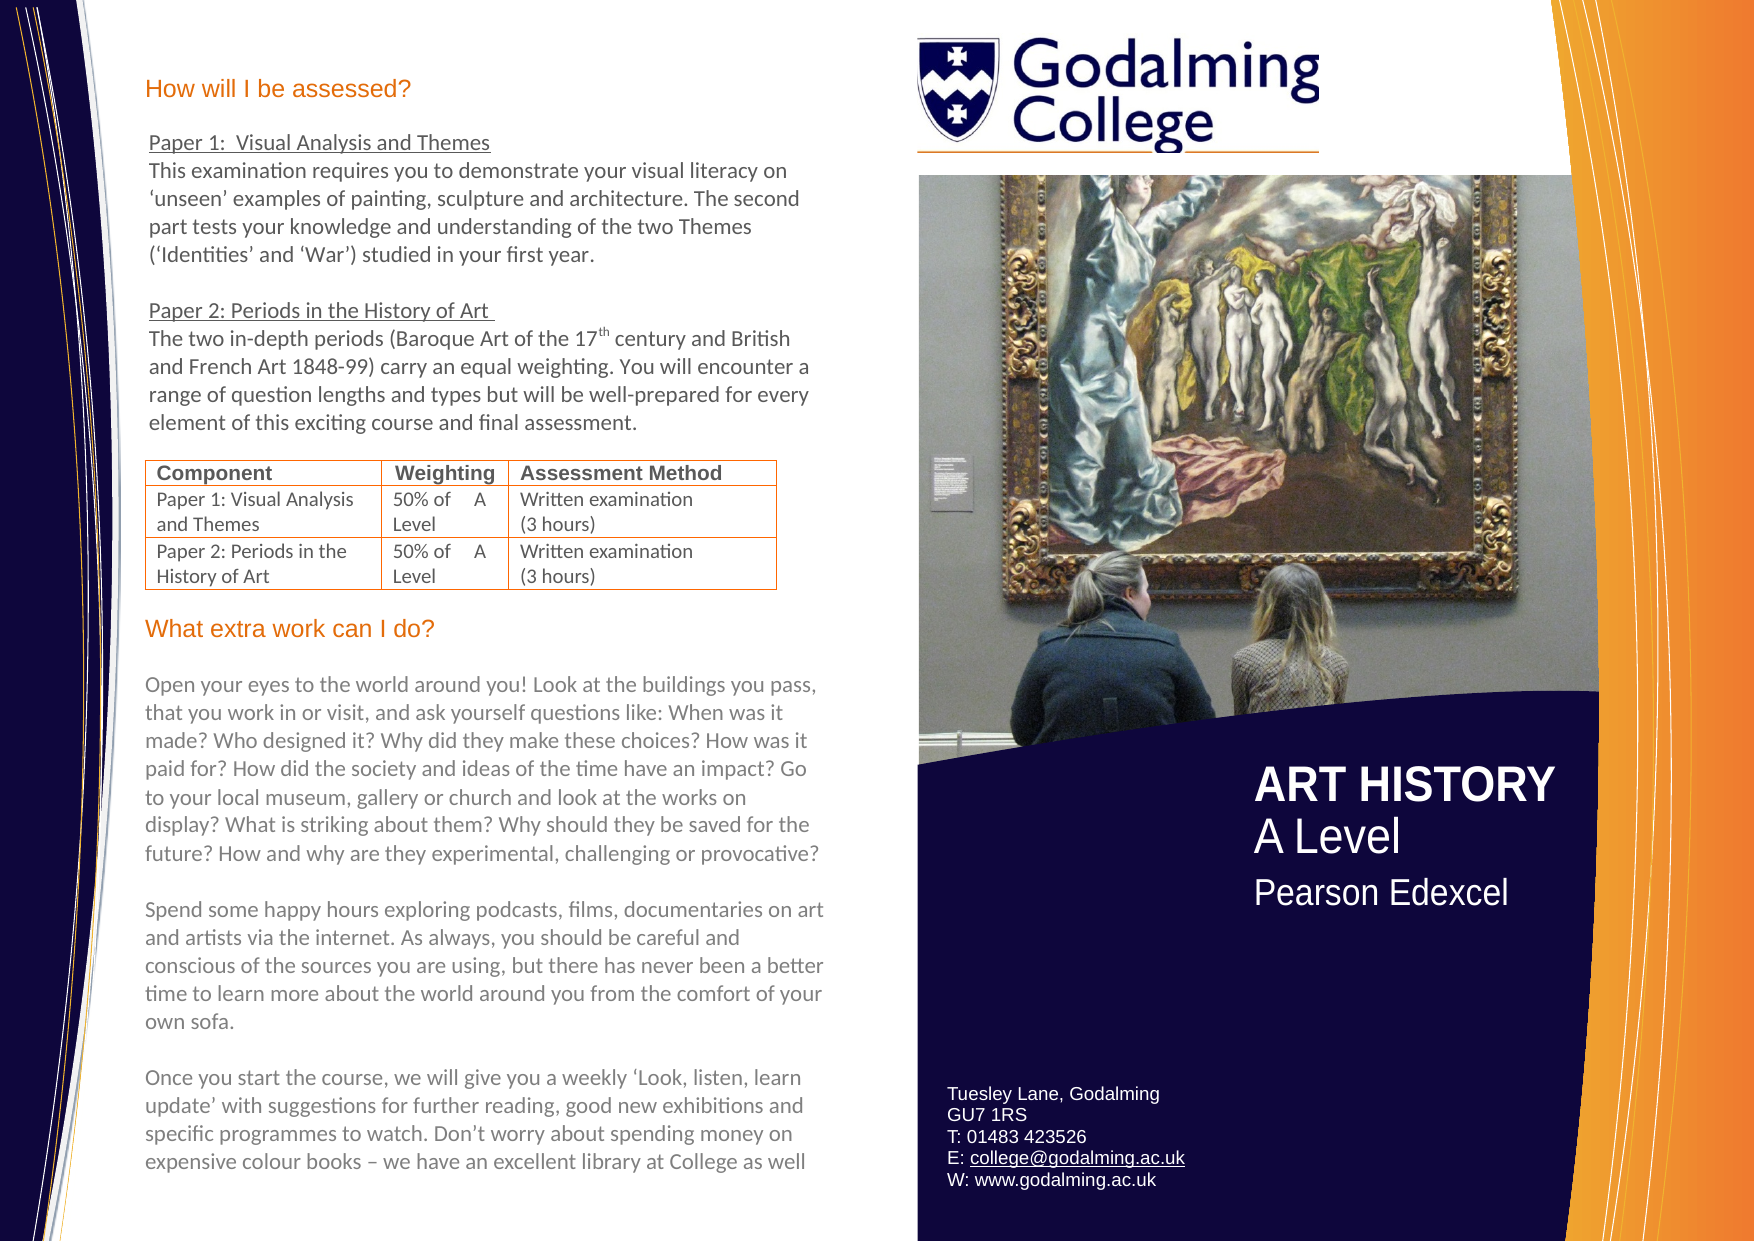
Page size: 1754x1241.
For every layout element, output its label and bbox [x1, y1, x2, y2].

picture [915, 33, 1319, 152]
picture [917, 175, 1599, 764]
